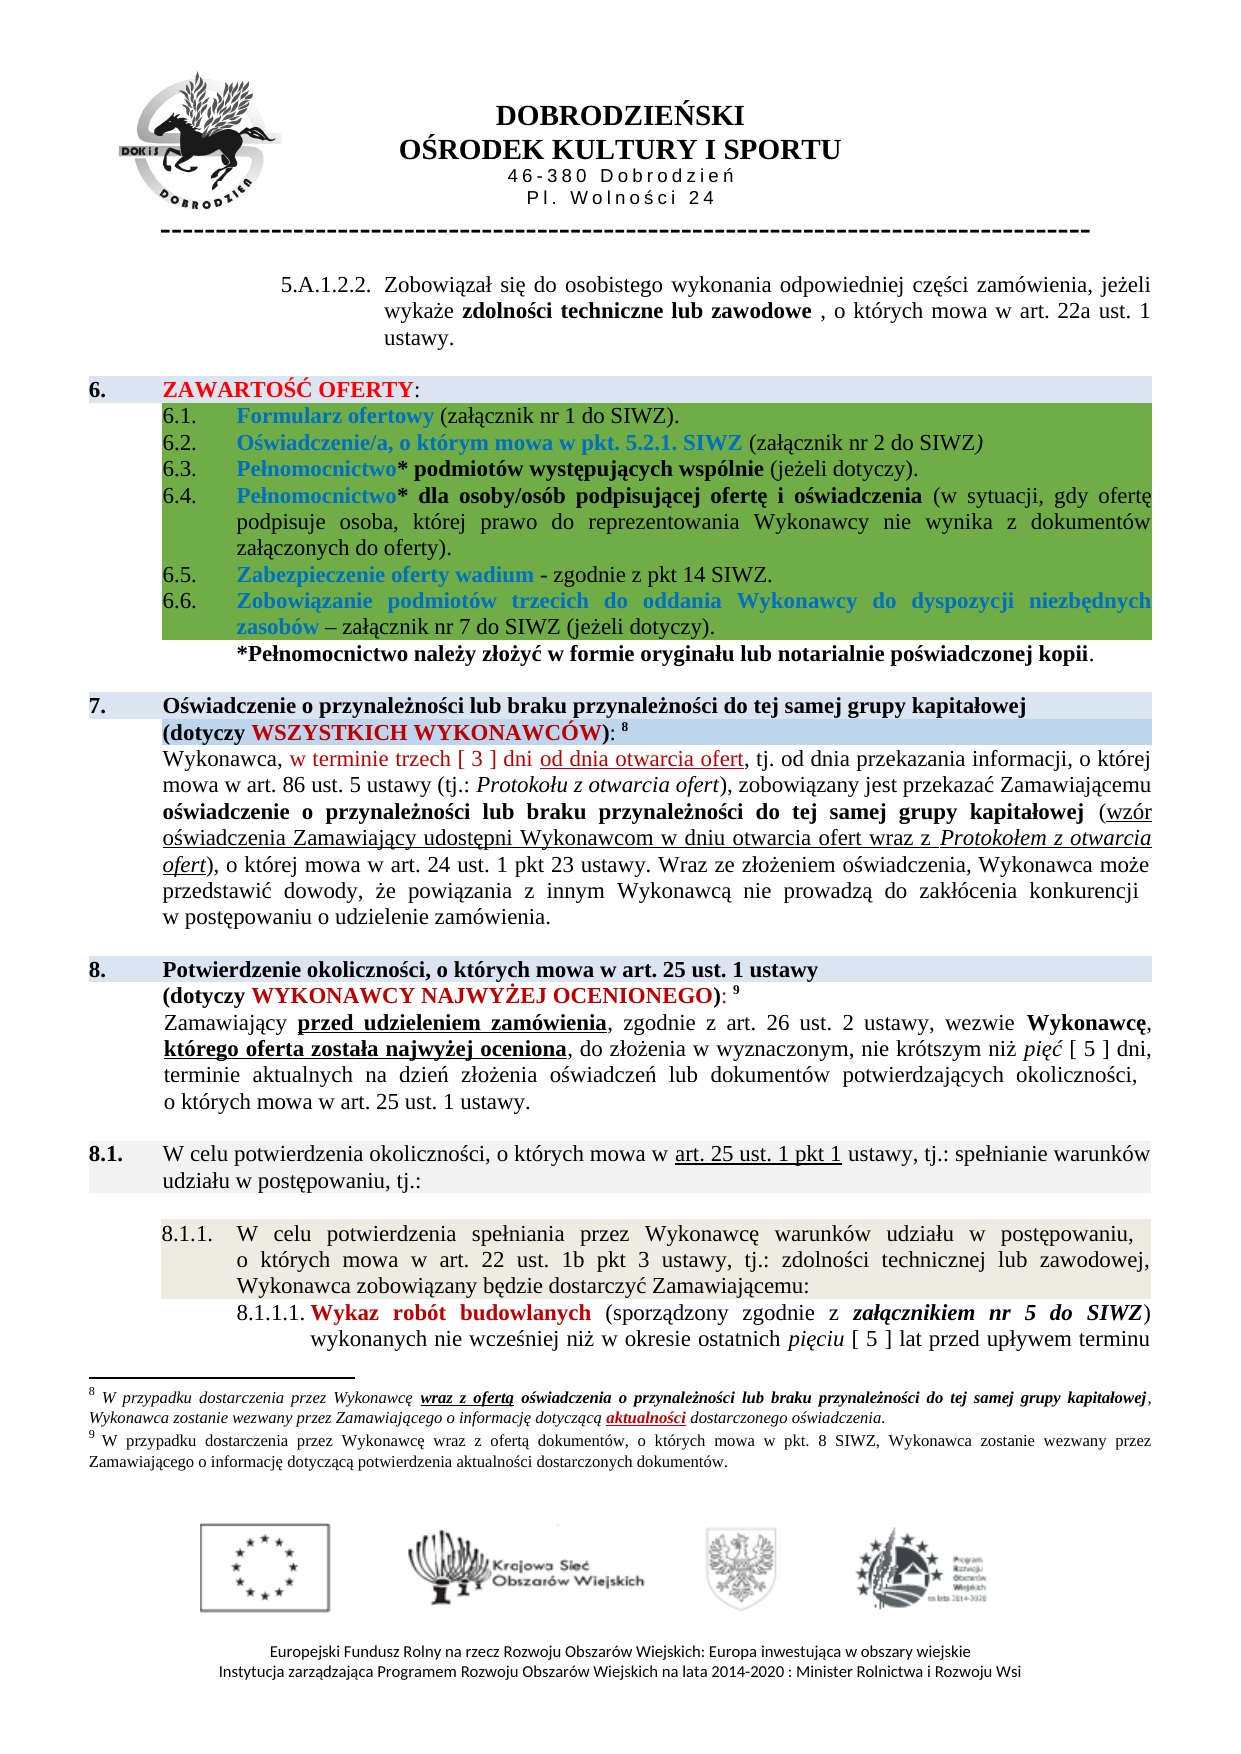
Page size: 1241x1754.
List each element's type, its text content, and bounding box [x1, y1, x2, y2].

list Zobowiązał się do osobistego wykonania odpowiedniej części zamówienia, jeżeli wykaże zdolności techniczne lub zawodowe , o których mowa w art. 22a ust. 1 ustawy. [281, 271, 1152, 350]
list W celu potwierdzenia spełniania przez Wykonawcę warunków udziału w postępowaniu, o których mowa w art. 22 ust. 1b pkt 3 ustawy, tj.: zdolności technicznej lub zawodowej, Wykonawca zobowiązany będzie dostarczyć Zamawiającemu: [161, 1219, 1151, 1299]
list Formularz ofertowy (załącznik nr 1 do SIWZ). [162, 403, 1152, 429]
text (dotyczy WSZYSTKICH WYKONAWCÓW): [162, 719, 1152, 745]
list Oświadczenie o przynależności lub braku przynależności do tej samej grupy kapitałowej [89, 692, 1152, 719]
picture [200, 1523, 1041, 1622]
list Pełnomocnictwo* podmiotów występujących wspólnie (jeżeli dotyczy). [162, 455, 1152, 482]
list Pełnomocnictwo* dla osoby/osób podpisującej ofertę i oświadczenia (w sytuacji, gdy ofertę podpisuje osoba, której prawo do reprezentowania Wykonawcy nie wynika z dokumentów załączonych do oferty). [162, 482, 1152, 561]
list Zabezpieczenie oferty wadium - zgodnie z pkt 14 SIWZ. [162, 561, 1152, 587]
text (dotyczy WYKONAWCY NAJWYŻEJ OCENIONEGO): [162, 982, 1152, 1009]
text *Pełnomocnictwo należy złożyć w formie oryginału lub notarialnie poświadczonej kopii. [236, 640, 1152, 666]
text Zamawiający przed udzieleniem zamówienia, zgodnie z art. 26 ust. 2 ustawy, wezwie Wykonawcę, którego oferta została najwyżej oceniona, do złożenia w wyznaczonym, nie krótszym niż pięć [ 5 ] dni, terminie aktualnych na dzień złożenia oświadczeń lub dokumentów potwierdzających okoliczności, o których mowa w art. 25 ust. 1 ustawy. [164, 1009, 1152, 1114]
text Wykonawca, w terminie trzech [ 3 ] dni od dnia otwarcia ofert, tj. od dnia przekazania informacji, o której mowa w art. 86 ust. 5 ustawy (tj.: Protokołu z otwarcia ofert), zobowiązany jest przekazać Zamawiającemu oświadczenie o przynależności lub braku przynależności do tej samej grupy kapitałowej (wzór oświadczenia Zamawiający udostępni Wykonawcom w dniu otwarcia ofert wraz z Protokołem z otwarcia ofert), o której mowa w art. 24 ust. 1 pkt 23 ustawy. Wraz ze złożeniem oświadczenia, Wykonawca może przedstawić dowody, że powiązania z innym Wykonawcą nie prowadzą do zakłócenia konkurencji w postępowaniu o udzielenie zamówienia. [162, 745, 1152, 847]
list W celu potwierdzenia okoliczności, o których mowa w art. 25 ust. 1 pkt 1 ustawy, tj.: spełnianie warunków udziału w postępowaniu, tj.: [89, 1141, 1151, 1193]
text Wykonawca, w terminie trzech [ 3 ] dni od dnia otwarcia ofert, tj. od dnia przekazania informacji, o której mowa w art. 86 ust. 5 ustawy (tj.: Protokołu z otwarcia ofert), zobowiązany jest przekazać Zamawiającemu oświadczenie o przynależności lub braku przynależności do tej samej grupy kapitałowej (wzór oświadczenia Zamawiający udostępni Wykonawcom w dniu otwarcia ofert wraz z Protokołem z otwarcia ofert), o której mowa w art. 24 ust. 1 pkt 23 ustawy. Wraz ze złożeniem oświadczenia, Wykonawca może przedstawić dowody, że powiązania z innym Wykonawcą nie prowadzą do zakłócenia konkurencji w postępowaniu o udzielenie zamówienia. [162, 848, 1152, 930]
list ZAWARTOŚĆ OFERTY: [89, 376, 1152, 403]
list Oświadczenie/a, o którym mowa w pkt. 5.2.1. SIWZ (załącznik nr 2 do SIWZ) [162, 429, 1152, 455]
list Potwierdzenie okoliczności, o których mowa w art. 25 ust. 1 ustawy [89, 956, 1152, 982]
list Zobowiązanie podmiotów trzecich do oddania Wykonawcy do dyspozycji niezbędnych zasobów – załącznik nr 7 do SIWZ (jeżeli dotyczy). [162, 587, 1152, 640]
